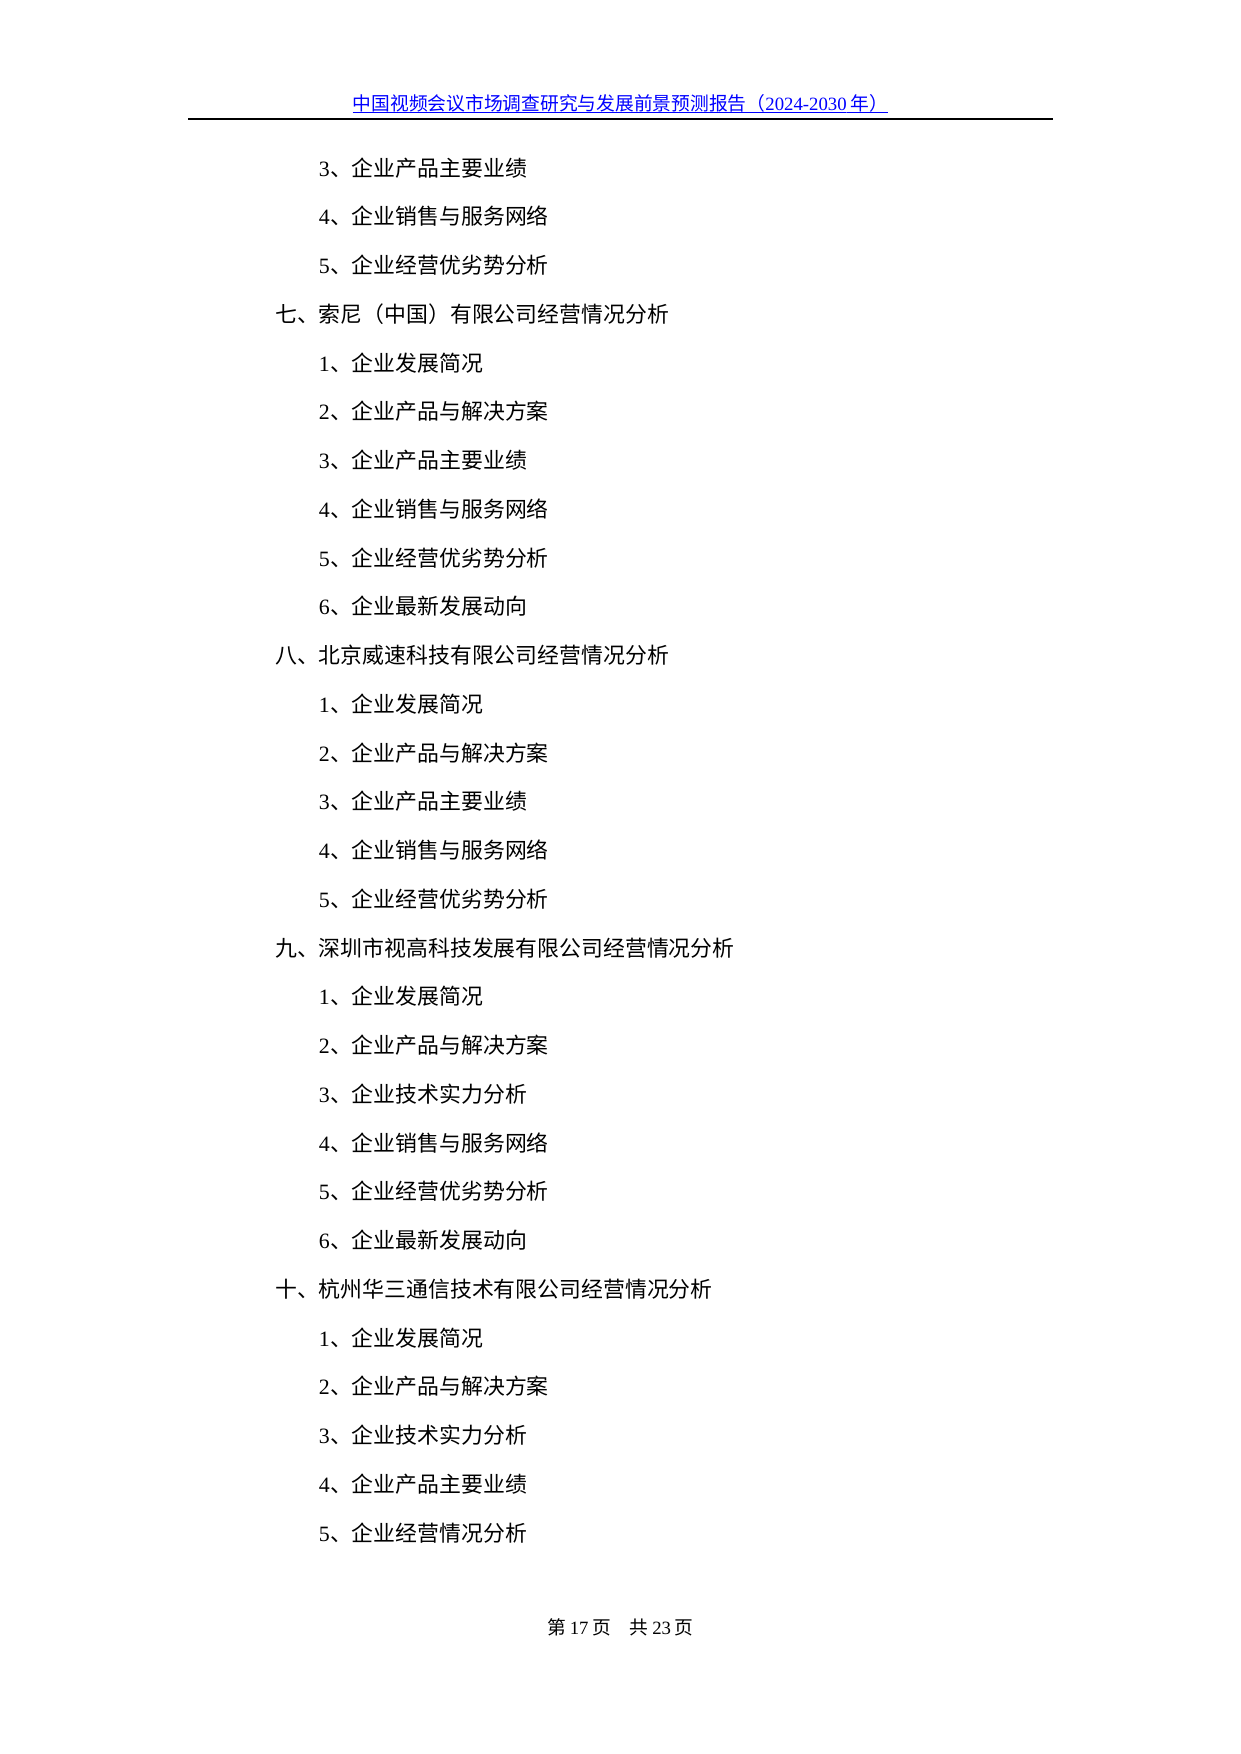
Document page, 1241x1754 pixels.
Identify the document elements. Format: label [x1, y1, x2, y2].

text [187, 150, 1053, 1548]
